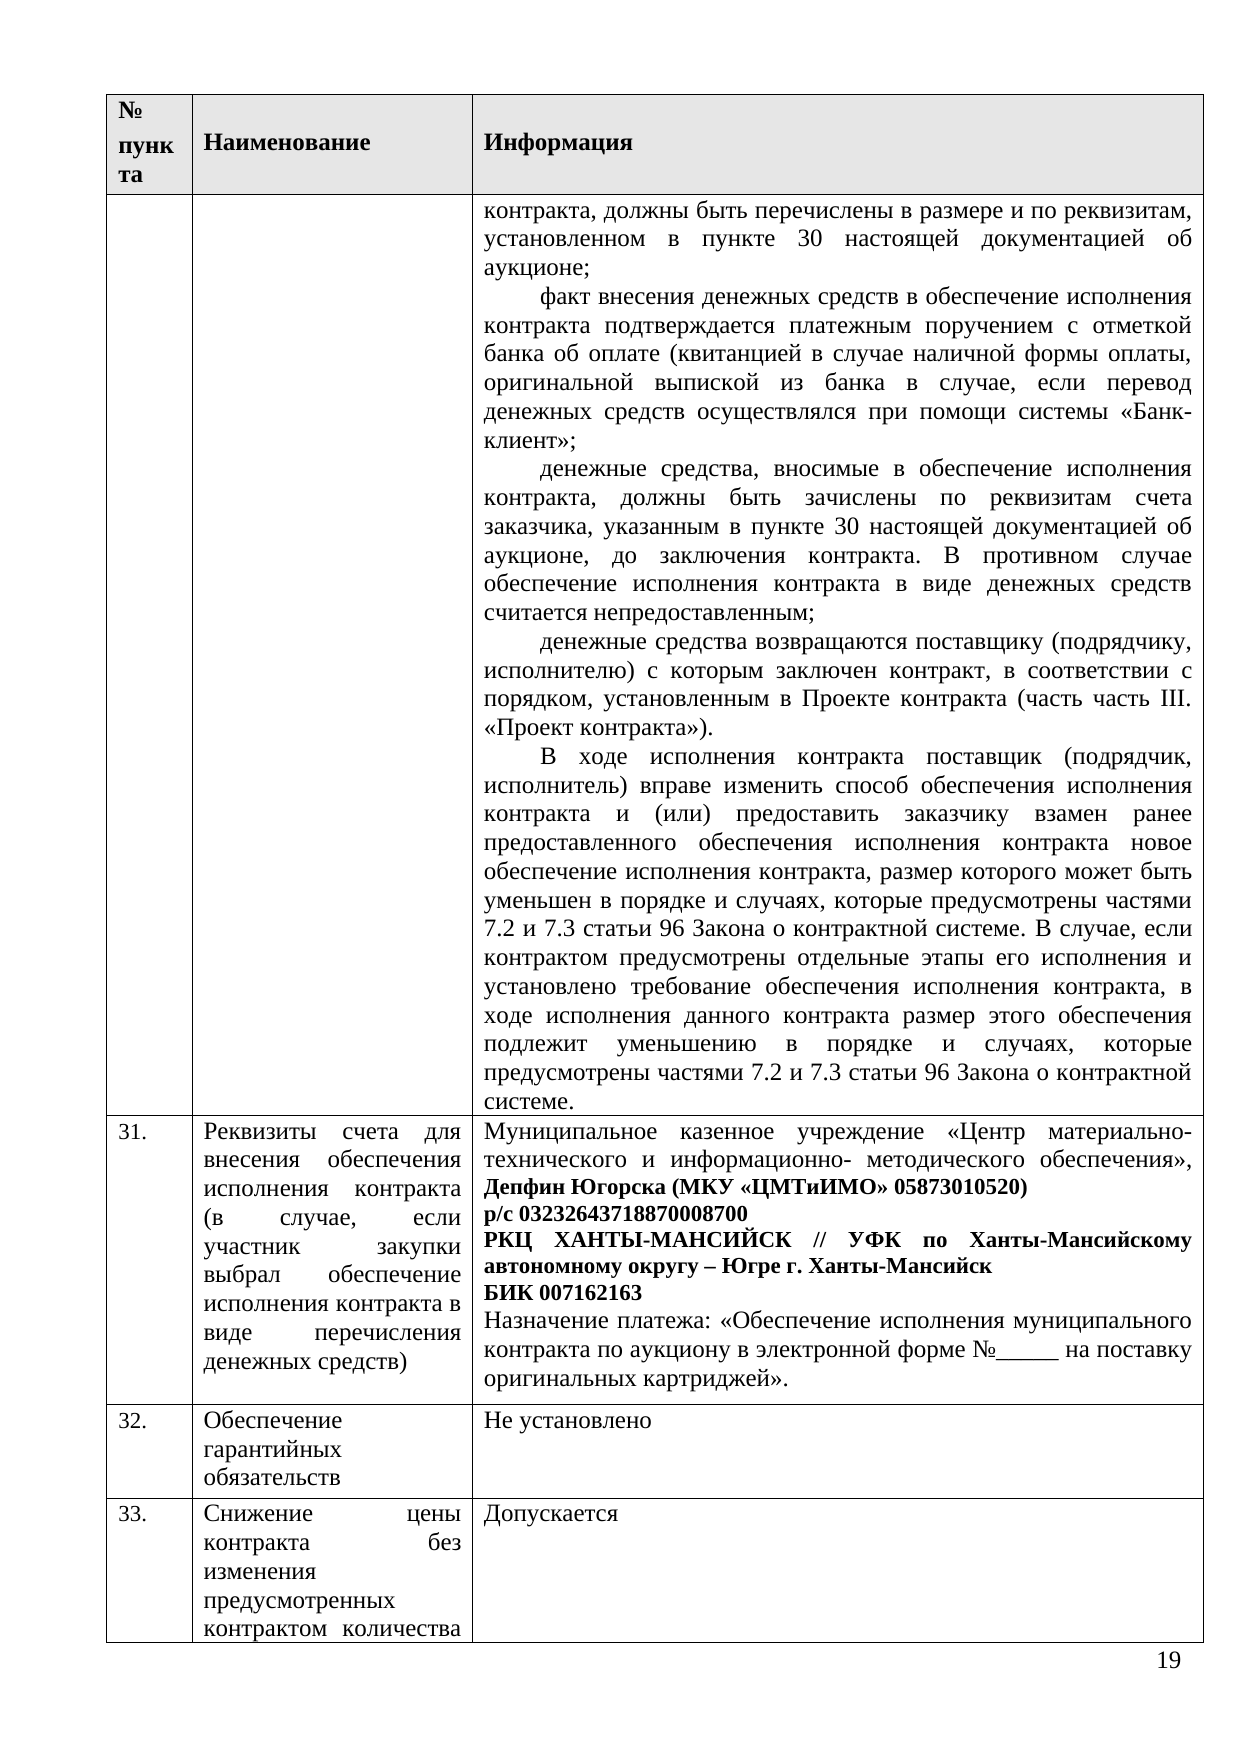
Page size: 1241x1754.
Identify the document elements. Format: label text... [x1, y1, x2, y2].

table_cell [107, 1499, 192, 1642]
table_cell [193, 1499, 472, 1642]
table_cell Реквизиты счета для внесения обеспечения исполнения контракта (в случае, если участник закупки выбрал обеспечение исполнения контракта в виде перечисления денежных средств) [193, 1116, 472, 1404]
table_cell Обеспечение гарантийных обязательств [193, 1405, 472, 1497]
table_header Наименование [193, 95, 472, 194]
table_cell [107, 195, 192, 1115]
table_cell [107, 1405, 192, 1497]
table_cell [107, 1116, 192, 1404]
table_cell Муниципальное казенное учреждение «Центр материально- технического и информационно- методического обеспечения», Депфин Югорска (МКУ «ЦМТиИМО» 05873010520) р/с 03232643718870008700 РКЦ ХАНТЫ-МАНСИЙСК // УФК по Ханты-Мансийскому автономному округу – Югре г. Ханты-Мансийск БИК 007162163 Назначение платежа: «Обеспечение исполнения муниципального контракта по аукциону в электронной форме №_____ на поставку оригинальных картриджей». [473, 1116, 1203, 1404]
table_cell Допускается [473, 1499, 1203, 1642]
table_header № пункта [107, 95, 192, 194]
table_header Информация [473, 95, 1203, 194]
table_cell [473, 195, 1203, 1115]
table_cell Не установлено [473, 1405, 1203, 1497]
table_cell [193, 195, 472, 1115]
